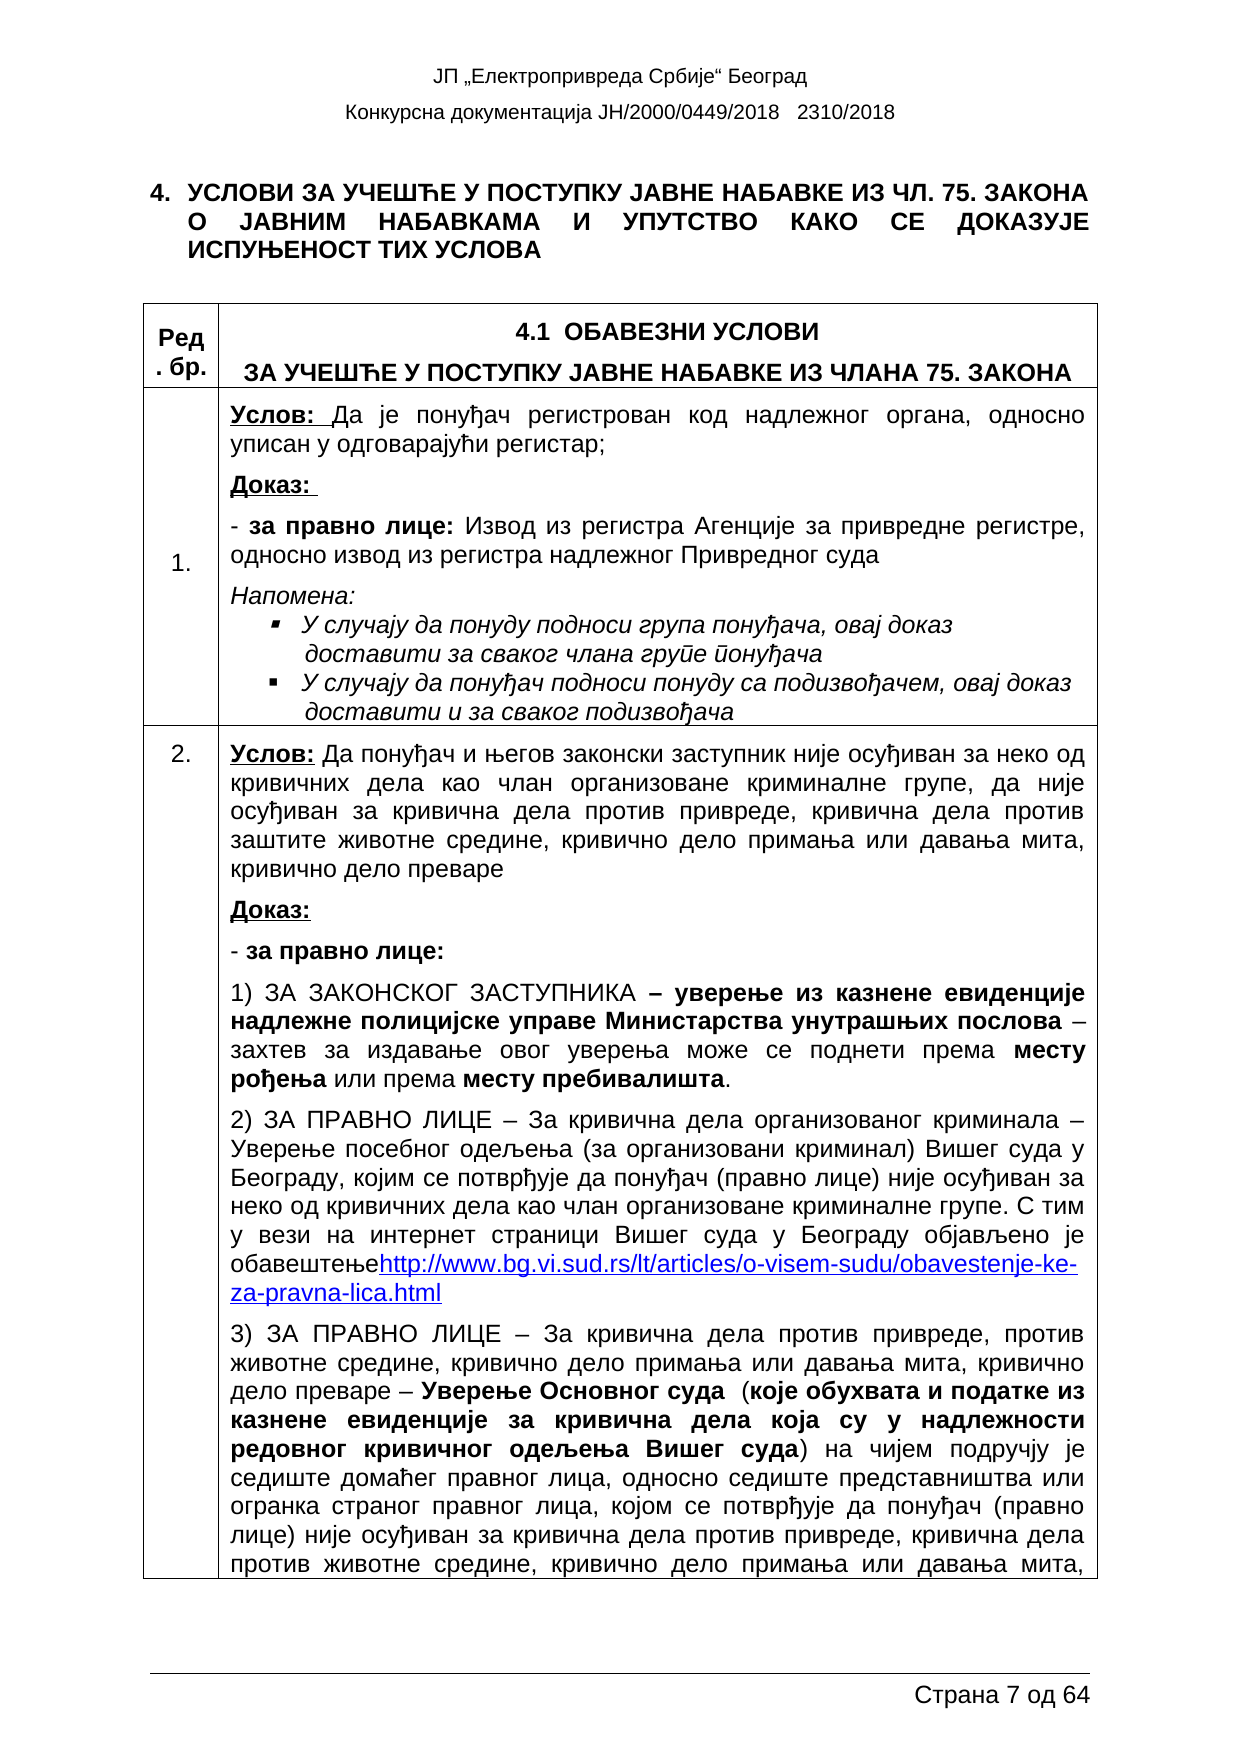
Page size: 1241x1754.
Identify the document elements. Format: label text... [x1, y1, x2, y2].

table_cell 2. [144, 726, 218, 1578]
table_header Ред. бр. [144, 304, 218, 387]
table_header 4.1 ОБАВЕЗНИ УСЛОВИ ЗА УЧЕШЋЕ У ПОСТУПКУ ЈАВНЕ НАБАВКЕ ИЗ ЧЛАНА 75. ЗАКОНА [219, 304, 1097, 387]
table_cell Услов: Да је понуђач регистрован код надлежног органа, односно уписан у одговарајући регистар; Доказ: - за правно лице: Извод из регистра Агенције за привредне регистре, односно извод из регистра надлежног Привредног суда Напомена: У случају да понуду подноси група понуђача, овај доказ доставити за сваког члана групе понуђача У случају да понуђач подноси понуду са подизвођачем, овај доказ доставити и за сваког подизвођача [219, 388, 1097, 725]
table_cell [219, 726, 1097, 1578]
table_cell 1. [144, 388, 218, 725]
subtitle УСЛОВИ ЗА УЧЕШЋЕ У ПОСТУПКУ ЈАВНЕ НАБАВКЕ ИЗ ЧЛ. 75. ЗАКОНА О ЈАВНИМ НАБАВКАМА И УПУТСТВО КАКО СЕ ДОКАЗУЈЕ ИСПУЊЕНОСТ ТИХ УСЛОВА [150, 178, 1090, 264]
